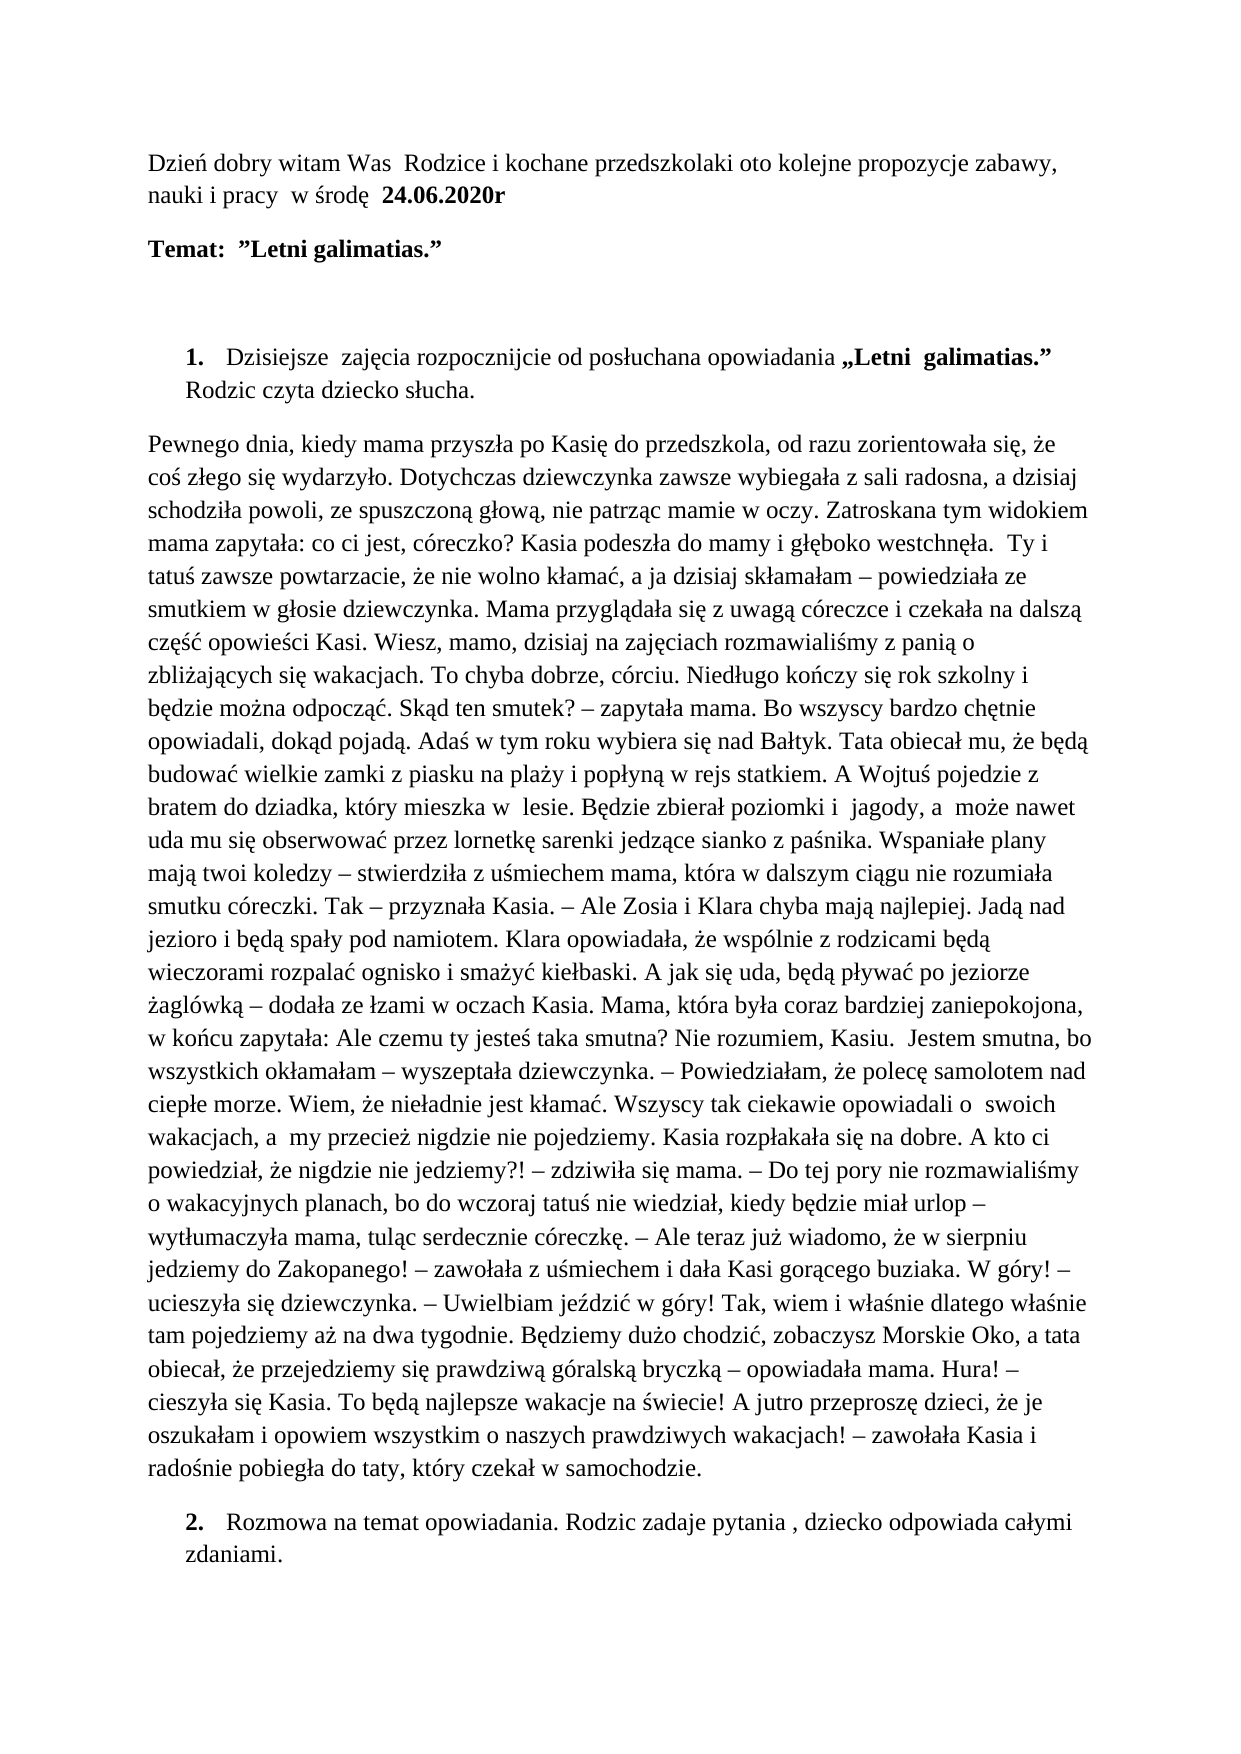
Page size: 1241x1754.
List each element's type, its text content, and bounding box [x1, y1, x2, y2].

text Pewnego dnia, kiedy mama przyszła po Kasię do przedszkola, od razu zorientowała się, że coś złego się wydarzyło. Dotychczas dziewczynka zawsze wybiegała z sali radosna, a dzisiaj schodziła powoli, ze spuszczoną głową, nie patrząc mamie w oczy. Zatroskana tym widokiem mama zapytała: co ci jest, córeczko? Kasia podeszła do mamy i głęboko westchnęła. Ty i tatuś zawsze powtarzacie, że nie wolno kłamać, a ja dzisiaj skłamałam – powiedziała ze smutkiem w głosie dziewczynka. Mama przyglądała się z uwagą córeczce i czekała na dalszą część opowieści Kasi. Wiesz, mamo, dzisiaj na zajęciach rozmawialiśmy z panią o zbliżających się wakacjach. To chyba dobrze, córciu. Niedługo kończy się rok szkolny i będzie można odpocząć. Skąd ten smutek? – zapytała mama. Bo wszyscy bardzo chętnie opowiadali, dokąd pojadą. Adaś w tym roku wybiera się nad Bałtyk. Tata obiecał mu, że będą budować wielkie zamki z piasku na plaży i popłyną w rejs statkiem. A Wojtuś pojedzie z bratem do dziadka, który mieszka w lesie. Będzie zbierał poziomki i jagody, a może nawet uda mu się obserwować przez lornetkę sarenki jedzące sianko z paśnika. Wspaniałe plany mają twoi koledzy – stwierdziła z uśmiechem mama, która w dalszym ciągu nie rozumiała smutku córeczki. Tak – przyznała Kasia. – Ale Zosia i Klara chyba mają najlepiej. Jadą nad jezioro i będą spały pod namiotem. Klara opowiadała, że wspólnie z rodzicami będą wieczorami rozpalać ognisko i smażyć kiełbaski. A jak się uda, będą pływać po jeziorze żaglówką – dodała ze łzami w oczach Kasia. Mama, która była coraz bardziej zaniepokojona, w końcu zapytała: Ale czemu ty jesteś taka smutna? Nie rozumiem, Kasiu. Jestem smutna, bo wszystkich okłamałam – wyszeptała dziewczynka. – Powiedziałam, że polecę samolotem nad ciepłe morze. Wiem, że nieładnie jest kłamać. Wszyscy tak ciekawie opowiadali o swoich wakacjach, a my przecież nigdzie nie pojedziemy. Kasia rozpłakała się na dobre. A kto ci powiedział, że nigdzie nie jedziemy?! – zdziwiła się mama. – Do tej pory nie rozmawialiśmy o wakacyjnych planach, bo do wczoraj tatuś nie wiedział, kiedy będzie miał urlop – wytłumaczyła mama, tuląc serdecznie córeczkę. – Ale teraz już wiadomo, że w sierpniu jedziemy do Zakopanego! – zawołała z uśmiechem i dała Kasi gorącego buziaka. W góry! – ucieszyła się dziewczynka. – Uwielbiam jeździć w góry! Tak, wiem i właśnie dlatego właśnie tam pojedziemy aż na dwa tygodnie. Będziemy dużo chodzić, zobaczysz Morskie Oko, a tata obiecał, że przejedziemy się prawdziwą góralską bryczką – opowiadała mama. Hura! – cieszyła się Kasia. To będą najlepsze wakacje na świecie! A jutro przeproszę dzieci, że je oszukałam i opowiem wszystkim o naszych prawdziwych wakacjach! – zawołała Kasia i radośnie pobiegła do taty, który czekał w samochodzie. [148, 429, 1093, 1481]
text 1. Dzisiejsze zajęcia rozpocznijcie od posłuchana opowiadania „Letni galimatias.” Rodzic czyta dziecko słucha. [185, 342, 1093, 404]
text 2. Rozmowa na temat opowiadania. Rodzic zadaje pytania , dziecko odpowiada całymi zdaniami. [185, 1507, 1093, 1568]
text Dzień dobry witam Was Rodzice i kochane przedszkolaki oto kolejne propozycje zabawy, nauki i pracy w środę 24.06.2020r [148, 148, 1093, 209]
text Temat: ”Letni galimatias.” [148, 234, 1093, 263]
